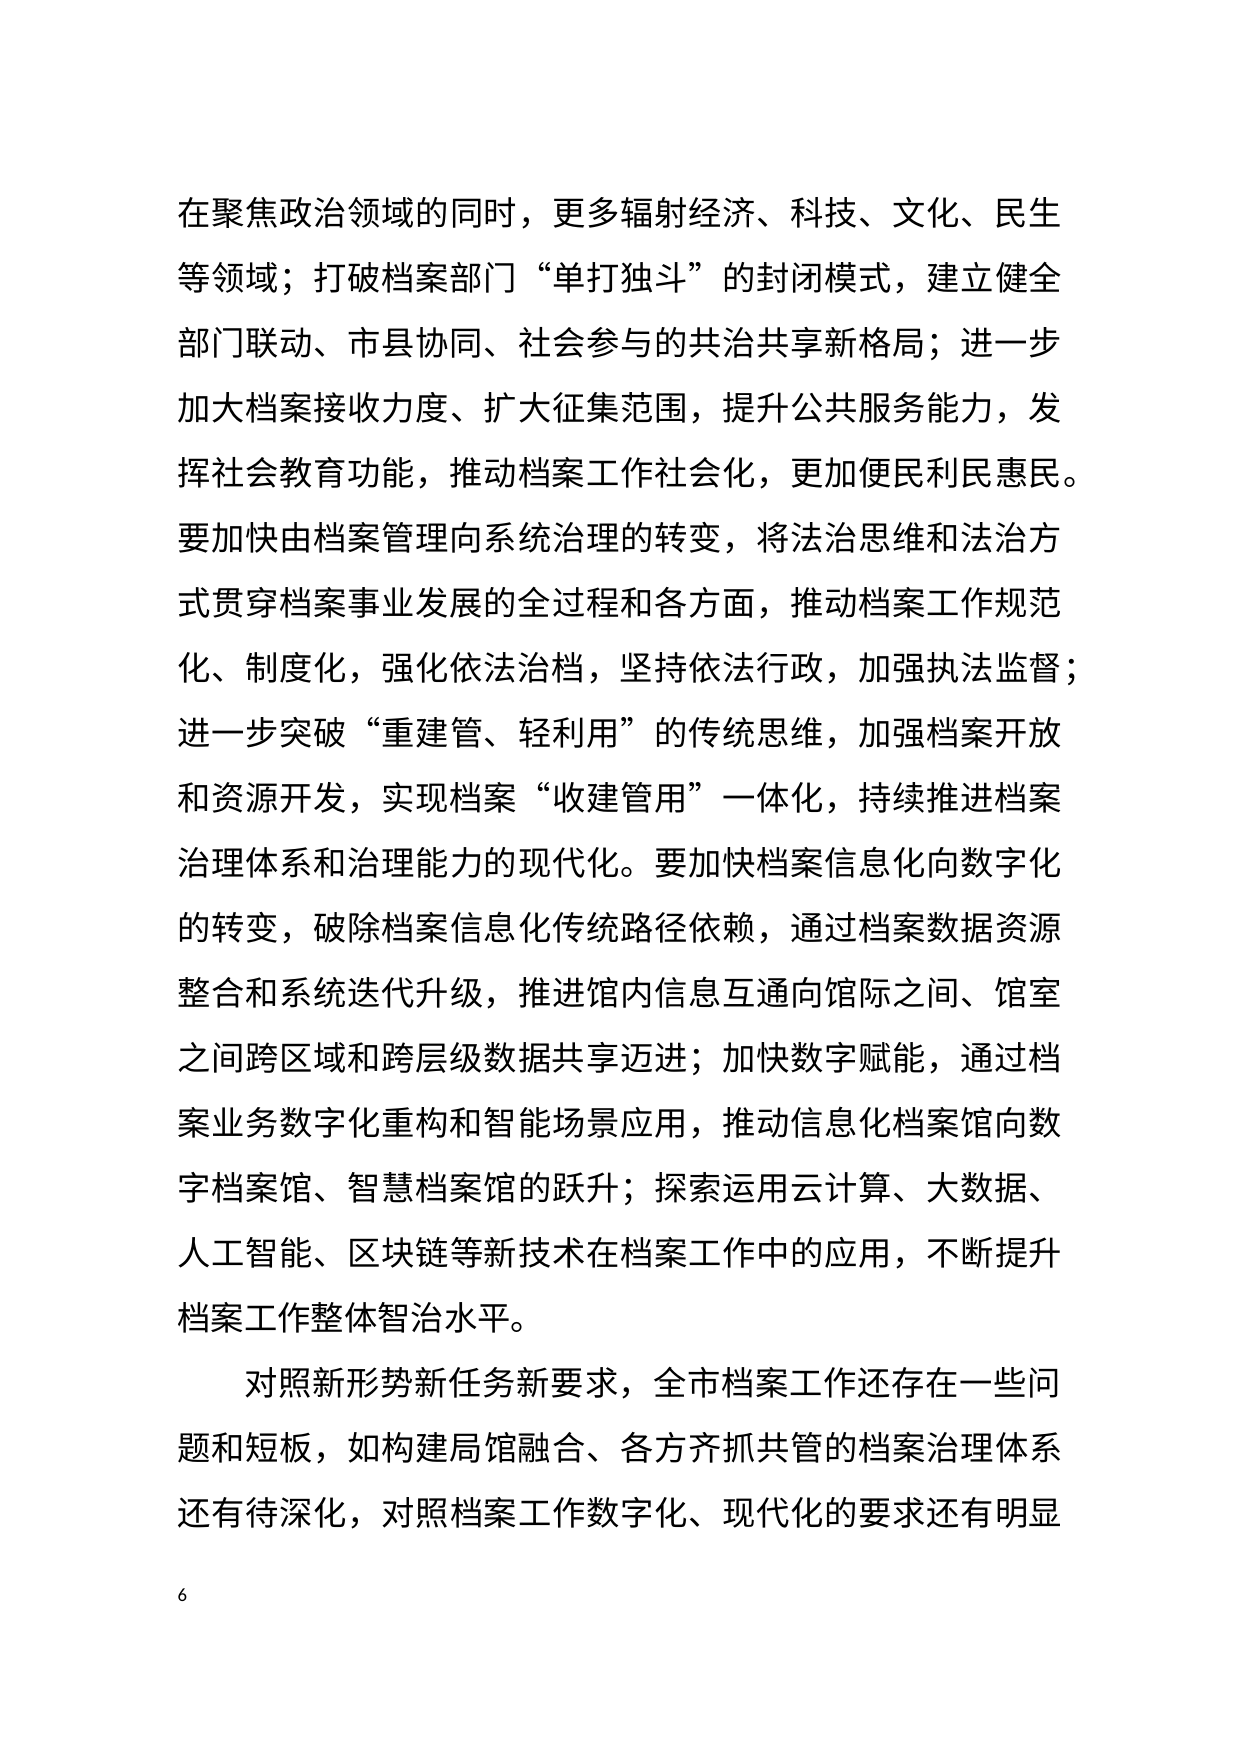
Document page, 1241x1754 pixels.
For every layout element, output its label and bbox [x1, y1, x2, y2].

text [177, 178, 1063, 1348]
text [177, 1348, 1063, 1543]
